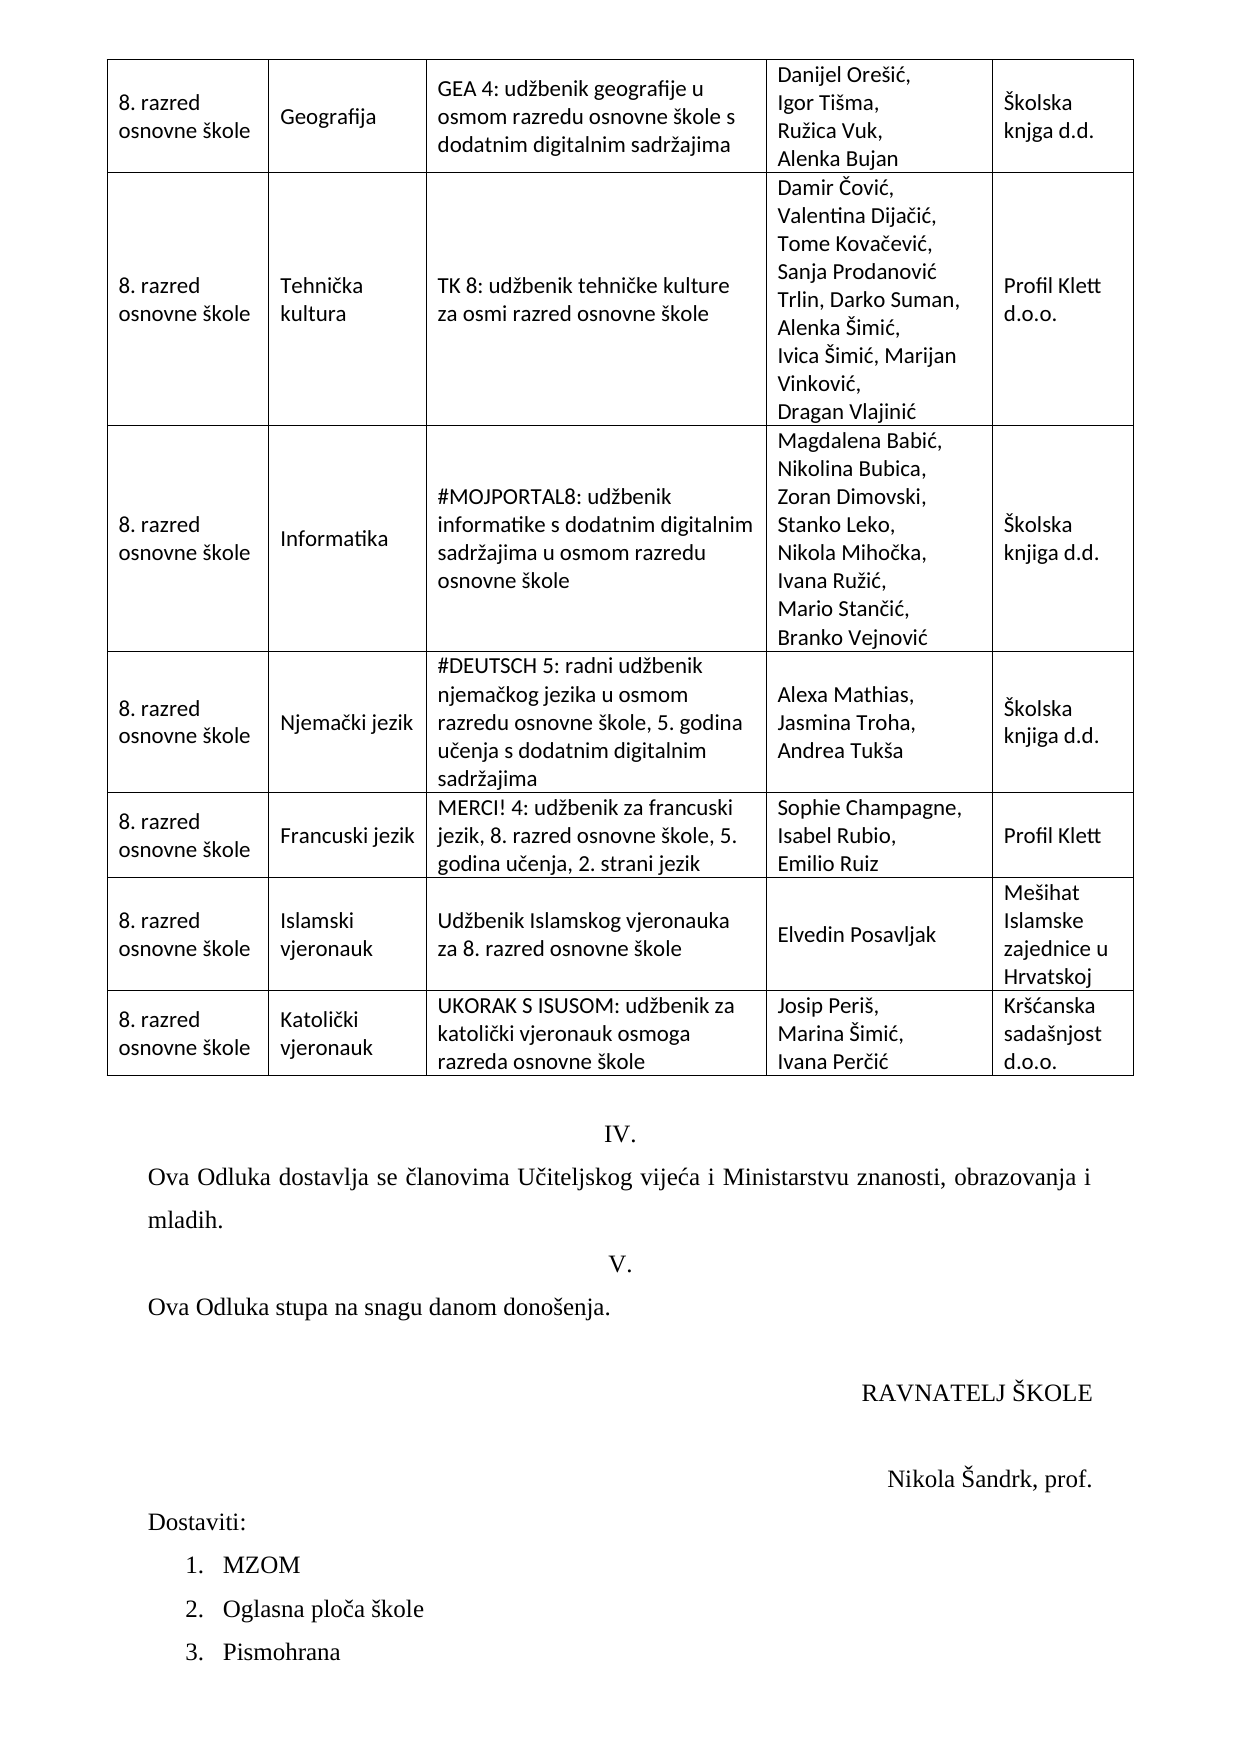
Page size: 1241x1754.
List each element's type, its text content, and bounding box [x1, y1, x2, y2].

list Oglasna ploča škole [185, 1594, 1092, 1622]
table_cell 8. razred osnovne škole [108, 991, 268, 1075]
table_cell Profil Klett d.o.o. [993, 173, 1133, 425]
table_cell Mešihat Islamske zajednice u Hrvatskoj [993, 878, 1133, 990]
list MZOM [185, 1551, 1092, 1579]
table_cell Magdalena Babić, Nikolina Bubica, Zoran Dimovski, Stanko Leko, Nikola Mihočka, Ivana Ružić, Mario Stančić, Branko Vejnović [767, 426, 992, 651]
table_cell Udžbenik Islamskog vjeronauka za 8. razred osnovne škole [427, 878, 766, 990]
table_cell Katolički vjeronauk [269, 991, 426, 1075]
text RAVNATELJ ŠKOLE [148, 1378, 1092, 1407]
text Ova Odluka dostavlja se članovima Učiteljskog vijeća i Ministarstvu znanosti, obrazovanja i mladih. [148, 1162, 1092, 1234]
text Ova Odluka stupa na snagu danom donošenja. [148, 1292, 1092, 1321]
text Nikola Šandrk, prof. [148, 1464, 1092, 1493]
text V. [148, 1249, 1092, 1277]
table_cell Geografija [269, 60, 426, 172]
table_cell #MOJPORTAL8: udžbenik informatike s dodatnim digitalnim sadržajima u osmom razredu osnovne škole [427, 426, 766, 651]
table_cell 8. razred osnovne škole [108, 173, 268, 425]
table_cell 8. razred osnovne škole [108, 878, 268, 990]
table_cell GEA 4: udžbenik geografije u osmom razredu osnovne škole s dodatnim digitalnim sadržajima [427, 60, 766, 172]
table_cell Francuski jezik [269, 793, 426, 877]
table_cell TK 8: udžbenik tehničke kulture za osmi razred osnovne škole [427, 173, 766, 425]
table_cell Profil Klett [993, 793, 1133, 877]
table_cell Josip Periš, Marina Šimić, Ivana Perčić [767, 991, 992, 1075]
list Pismohrana [185, 1637, 1092, 1666]
table_cell Danijel Orešić, Igor Tišma, Ružica Vuk, Alenka Bujan [767, 60, 992, 172]
table_cell 8. razred osnovne škole [108, 652, 268, 792]
table_cell Njemački jezik [269, 652, 426, 792]
table_cell Tehnička kultura [269, 173, 426, 425]
text IV. [148, 1119, 1092, 1148]
table_cell Elvedin Posavljak [767, 878, 992, 990]
table_cell Islamski vjeronauk [269, 878, 426, 990]
table_cell 8. razred osnovne škole [108, 426, 268, 651]
table_cell MERCI! 4: udžbenik za francuski jezik, 8. razred osnovne škole, 5. godina učenja, 2. strani jezik [427, 793, 766, 877]
table_cell UKORAK S ISUSOM: udžbenik za katolički vjeronauk osmoga razreda osnovne škole [427, 991, 766, 1075]
table_cell Sophie Champagne, Isabel Rubio, Emilio Ruiz [767, 793, 992, 877]
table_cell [108, 60, 268, 172]
text Dostaviti: [148, 1507, 1092, 1536]
table_cell Školska knjiga d.d. [993, 426, 1133, 651]
table_cell Školska knjiga d.d. [993, 652, 1133, 792]
table_cell Informatika [269, 426, 426, 651]
table_cell Alexa Mathias, Jasmina Troha, Andrea Tukša [767, 652, 992, 792]
table_cell 8. razred osnovne škole [108, 793, 268, 877]
table_cell Školska knjga d.d. [993, 60, 1133, 172]
table_cell Damir Čović, Valentina Dijačić, Tome Kovačević, Sanja Prodanović Trlin, Darko Suman, Alenka Šimić, Ivica Šimić, Marijan Vinković, Dragan Vlajinić [767, 173, 992, 425]
table_cell Kršćanska sadašnjost d.o.o. [993, 991, 1133, 1075]
table_cell #DEUTSCH 5: radni udžbenik njemačkog jezika u osmom razredu osnovne škole, 5. godina učenja s dodatnim digitalnim sadržajima [427, 652, 766, 792]
